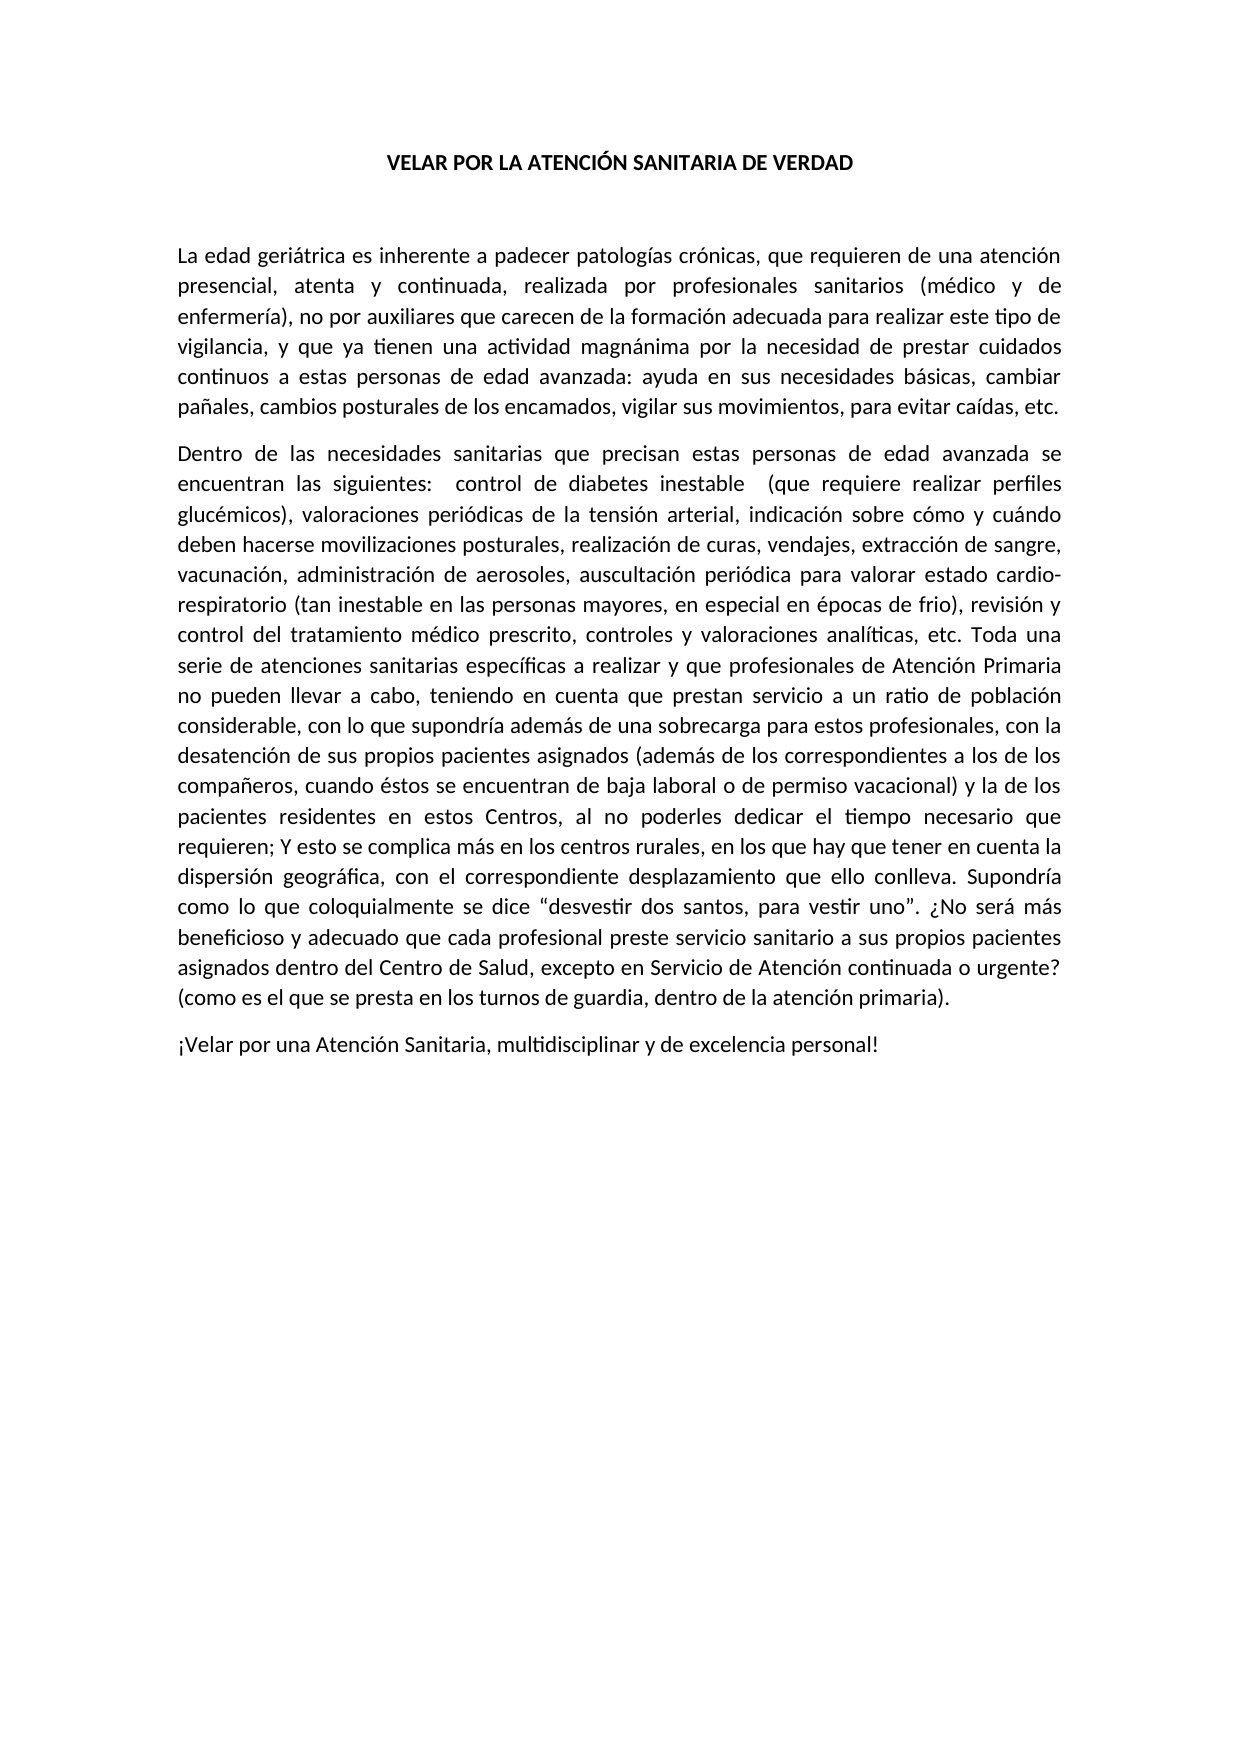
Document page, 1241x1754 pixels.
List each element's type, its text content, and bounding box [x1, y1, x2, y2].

text ¡Velar por una Atención Sanitaria, multidisciplinar y de excelencia personal! [177, 1030, 1063, 1058]
text La edad geriátrica es inherente a padecer patologías crónicas, que requieren de una atención presencial, atenta y continuada, realizada por profesionales sanitarios (médico y de enfermería), no por auxiliares que carecen de la formación adecuada para realizar este tipo de vigilancia, y que ya tienen una actividad magnánima por la necesidad de prestar cuidados continuos a estas personas de edad avanzada: ayuda en sus necesidades básicas, cambiar pañales, cambios posturales de los encamados, vigilar sus movimientos, para evitar caídas, etc. [177, 241, 1063, 420]
text Dentro de las necesidades sanitarias que precisan estas personas de edad avanzada se encuentran las siguientes: control de diabetes inestable (que requiere realizar perfiles glucémicos), valoraciones periódicas de la tensión arterial, indicación sobre cómo y cuándo deben hacerse movilizaciones posturales, realización de curas, vendajes, extracción de sangre, vacunación, administración de aerosoles, auscultación periódica para valorar estado cardio-respiratorio (tan inestable en las personas mayores, en especial en épocas de frio), revisión y control del tratamiento médico prescrito, controles y valoraciones analíticas, etc. Toda una serie de atenciones sanitarias específicas a realizar y que profesionales de Atención Primaria no pueden llevar a cabo, teniendo en cuenta que prestan servicio a un ratio de población considerable, con lo que supondría además de una sobrecarga para estos profesionales, con la desatención de sus propios pacientes asignados (además de los correspondientes a los de los compañeros, cuando éstos se encuentran de baja laboral o de permiso vacacional) y la de los pacientes residentes en estos Centros, al no poderles dedicar el tiempo necesario que requieren; Y esto se complica más en los centros rurales, en los que hay que tener en cuenta la dispersión geográfica, con el correspondiente desplazamiento que ello conlleva. Supondría como lo que coloquialmente se dice “desvestir dos santos, para vestir uno”. ¿No será más beneficioso y adecuado que cada profesional preste servicio sanitario a sus propios pacientes asignados dentro del Centro de Salud, excepto en Servicio de Atención continuada o urgente? (como es el que se presta en los turnos de guardia, dentro de la atención primaria). [177, 439, 1063, 1011]
text VELAR POR LA ATENCIÓN SANITARIA DE VERDAD [177, 148, 1063, 176]
